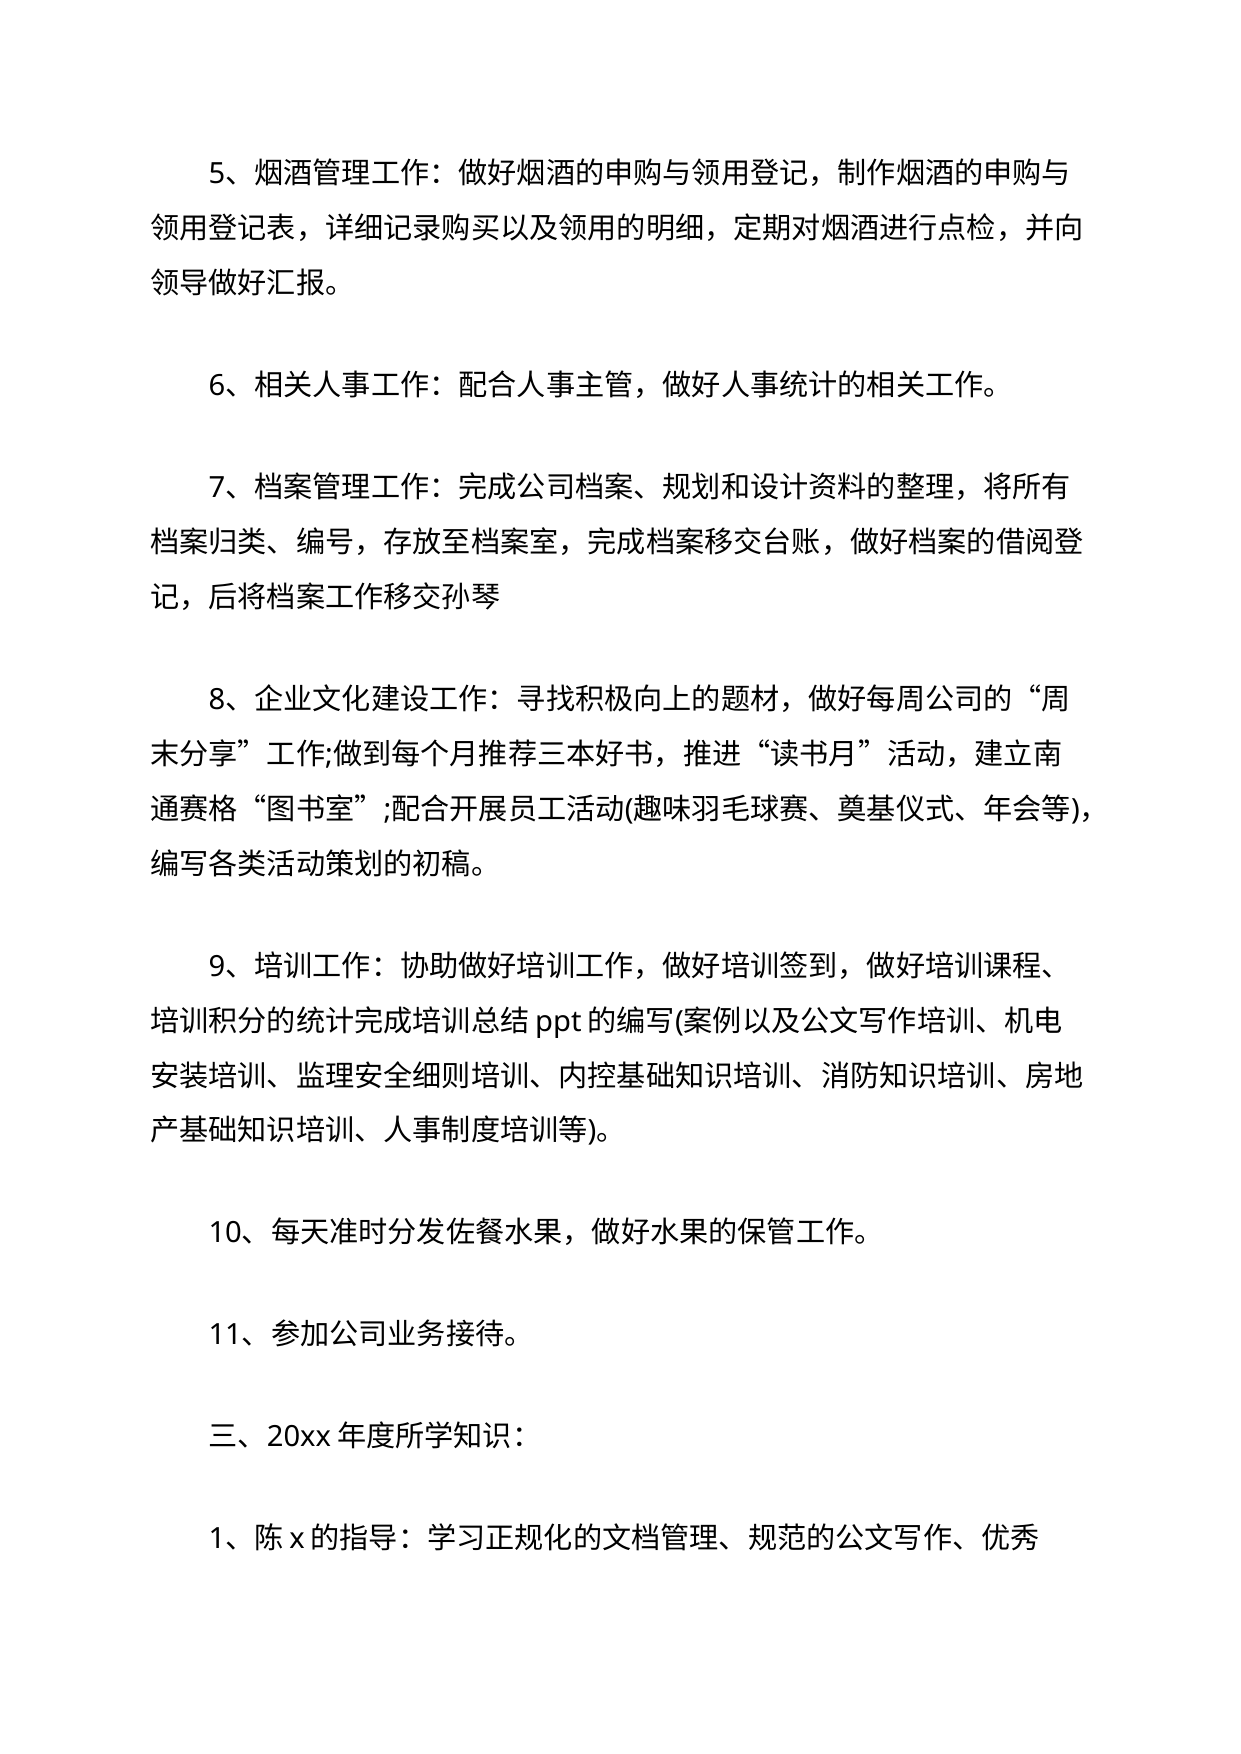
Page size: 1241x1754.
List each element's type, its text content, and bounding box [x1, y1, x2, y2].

text 9、培训工作：协助做好培训工作，做好培训签到，做好培训课程、培训积分的统计完成培训总结ppt的编写(案例以及公文写作培训、机电安装培训、监理安全细则培训、内控基础知识培训、消防知识培训、房地产基础知识培训、人事制度培训等)。 [150, 942, 1090, 1149]
text 6、相关人事工作：配合人事主管，做好人事统计的相关工作。 [150, 362, 1090, 404]
text 7、档案管理工作：完成公司档案、规划和设计资料的整理，将所有档案归类、编号，存放至档案室，完成档案移交台账，做好档案的借阅登记，后将档案工作移交孙琴 [150, 464, 1090, 616]
text 三、20xx年度所学知识： [150, 1413, 1090, 1455]
text 8、企业文化建设工作：寻找积极向上的题材，做好每周公司的“周末分享”工作;做到每个月推荐三本好书，推进“读书月”活动，建立南通赛格“图书室”;配合开展员工活动(趣味羽毛球赛、奠基仪式、年会等)，编写各类活动策划的初稿。 [150, 675, 1090, 883]
text 10、每天准时分发佐餐水果，做好水果的保管工作。 [150, 1209, 1090, 1251]
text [150, 1515, 1090, 1557]
text 5、烟酒管理工作：做好烟酒的申购与领用登记，制作烟酒的申购与领用登记表，详细记录购买以及领用的明细，定期对烟酒进行点检，并向领导做好汇报。 [150, 150, 1090, 302]
text 11、参加公司业务接待。 [150, 1311, 1090, 1353]
